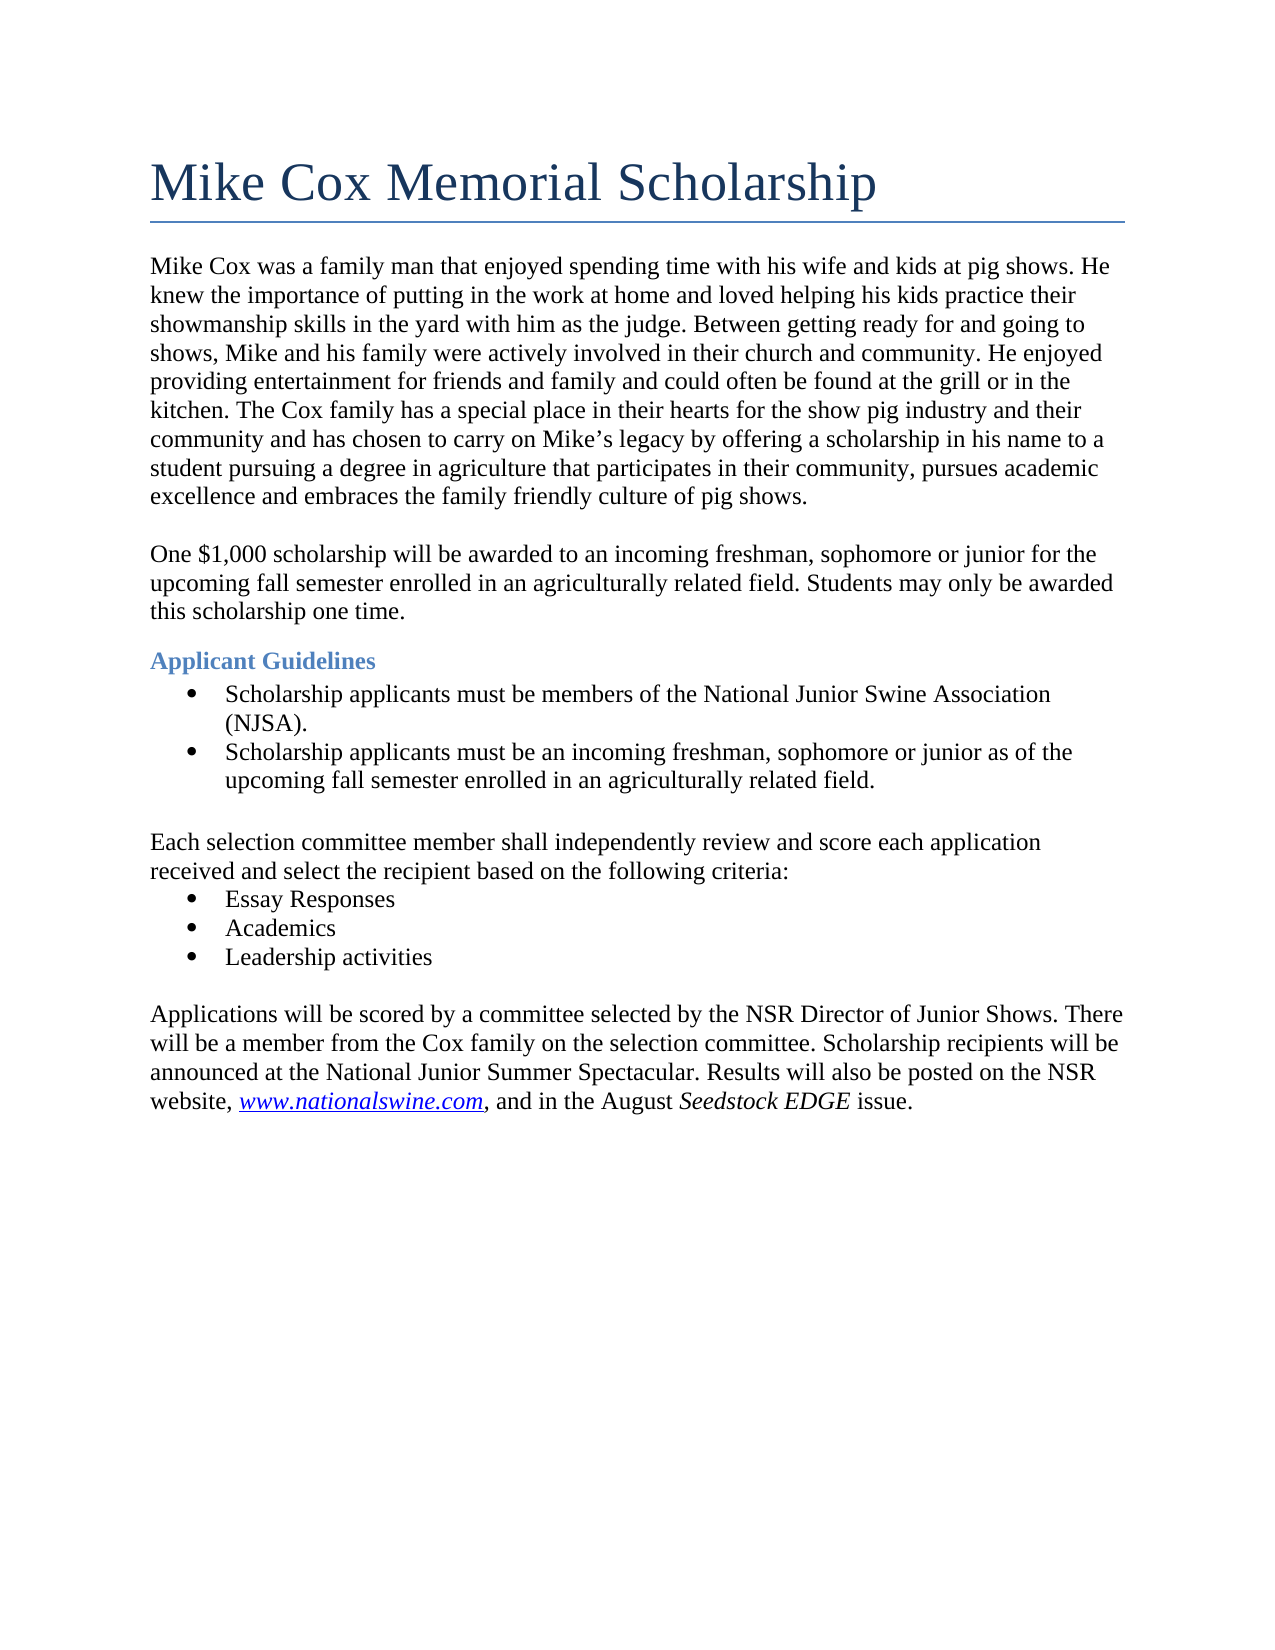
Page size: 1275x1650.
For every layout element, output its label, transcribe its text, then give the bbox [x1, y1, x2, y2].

text One $1,000 scholarship will be awarded to an incoming freshman, sophomore or junior for the upcoming fall semester enrolled in an agriculturally related field. Students may only be awarded this scholarship one time. [150, 539, 1125, 625]
list Scholarship applicants must be an incoming freshman, sophomore or junior as of the upcoming fall semester enrolled in an agriculturally related field. [187, 737, 1125, 794]
list Leadership activities [187, 942, 1125, 971]
title Mike Cox Memorial Scholarship [150, 150, 1125, 221]
text Each selection committee member shall independently review and score each application received and select the recipient based on the following criteria: [150, 827, 1125, 884]
list Academics [187, 913, 1125, 942]
text Mike Cox was a family man that enjoyed spending time with his wife and kids at pig shows. He knew the importance of putting in the work at home and loved helping his kids practice their showmanship skills in the yard with him as the judge. Between getting ready for and going to shows, Mike and his family were actively involved in their church and community. He enjoyed providing entertainment for friends and family and could often be found at the grill or in the kitchen. The Cox family has a special place in their hearts for the show pig industry and their community and has chosen to carry on Mike’s legacy by offering a scholarship in his name to a student pursuing a degree in agriculture that participates in their community, pursues academic excellence and embraces the family friendly culture of pig shows. [150, 251, 1125, 510]
list Scholarship applicants must be members of the National Junior Swine Association (NJSA). [187, 679, 1125, 737]
text Applications will be scored by a committee selected by the NSR Director of Junior Shows. There will be a member from the Cox family on the selection committee. Scholarship recipients will be announced at the National Junior Summer Spectacular. Results will also be posted on the NSR website, www.nationalswine.com, and in the August Seedstock EDGE issue. [150, 999, 1125, 1114]
subtitle Applicant Guidelines [150, 646, 1125, 675]
list Essay Responses [187, 884, 1125, 913]
